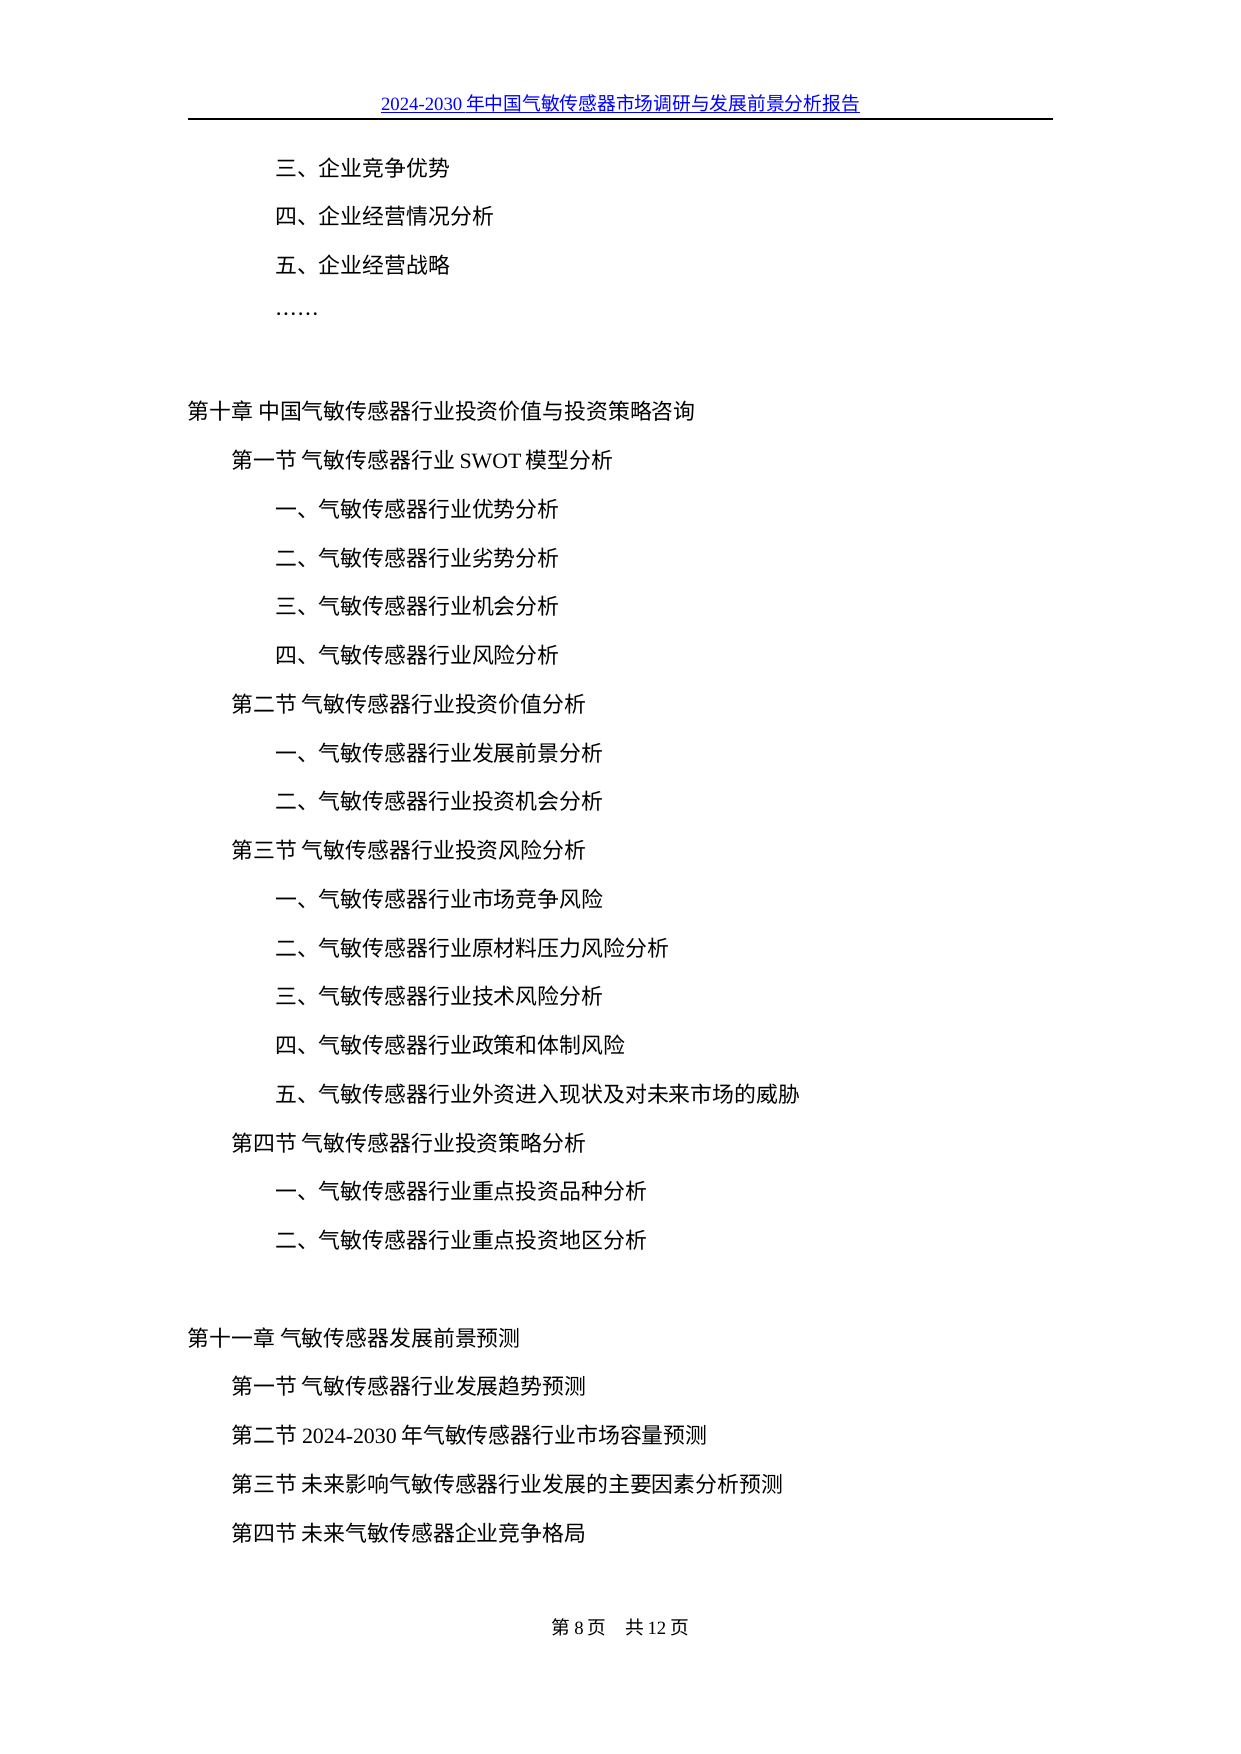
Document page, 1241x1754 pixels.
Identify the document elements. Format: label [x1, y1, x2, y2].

text [187, 150, 1053, 1548]
